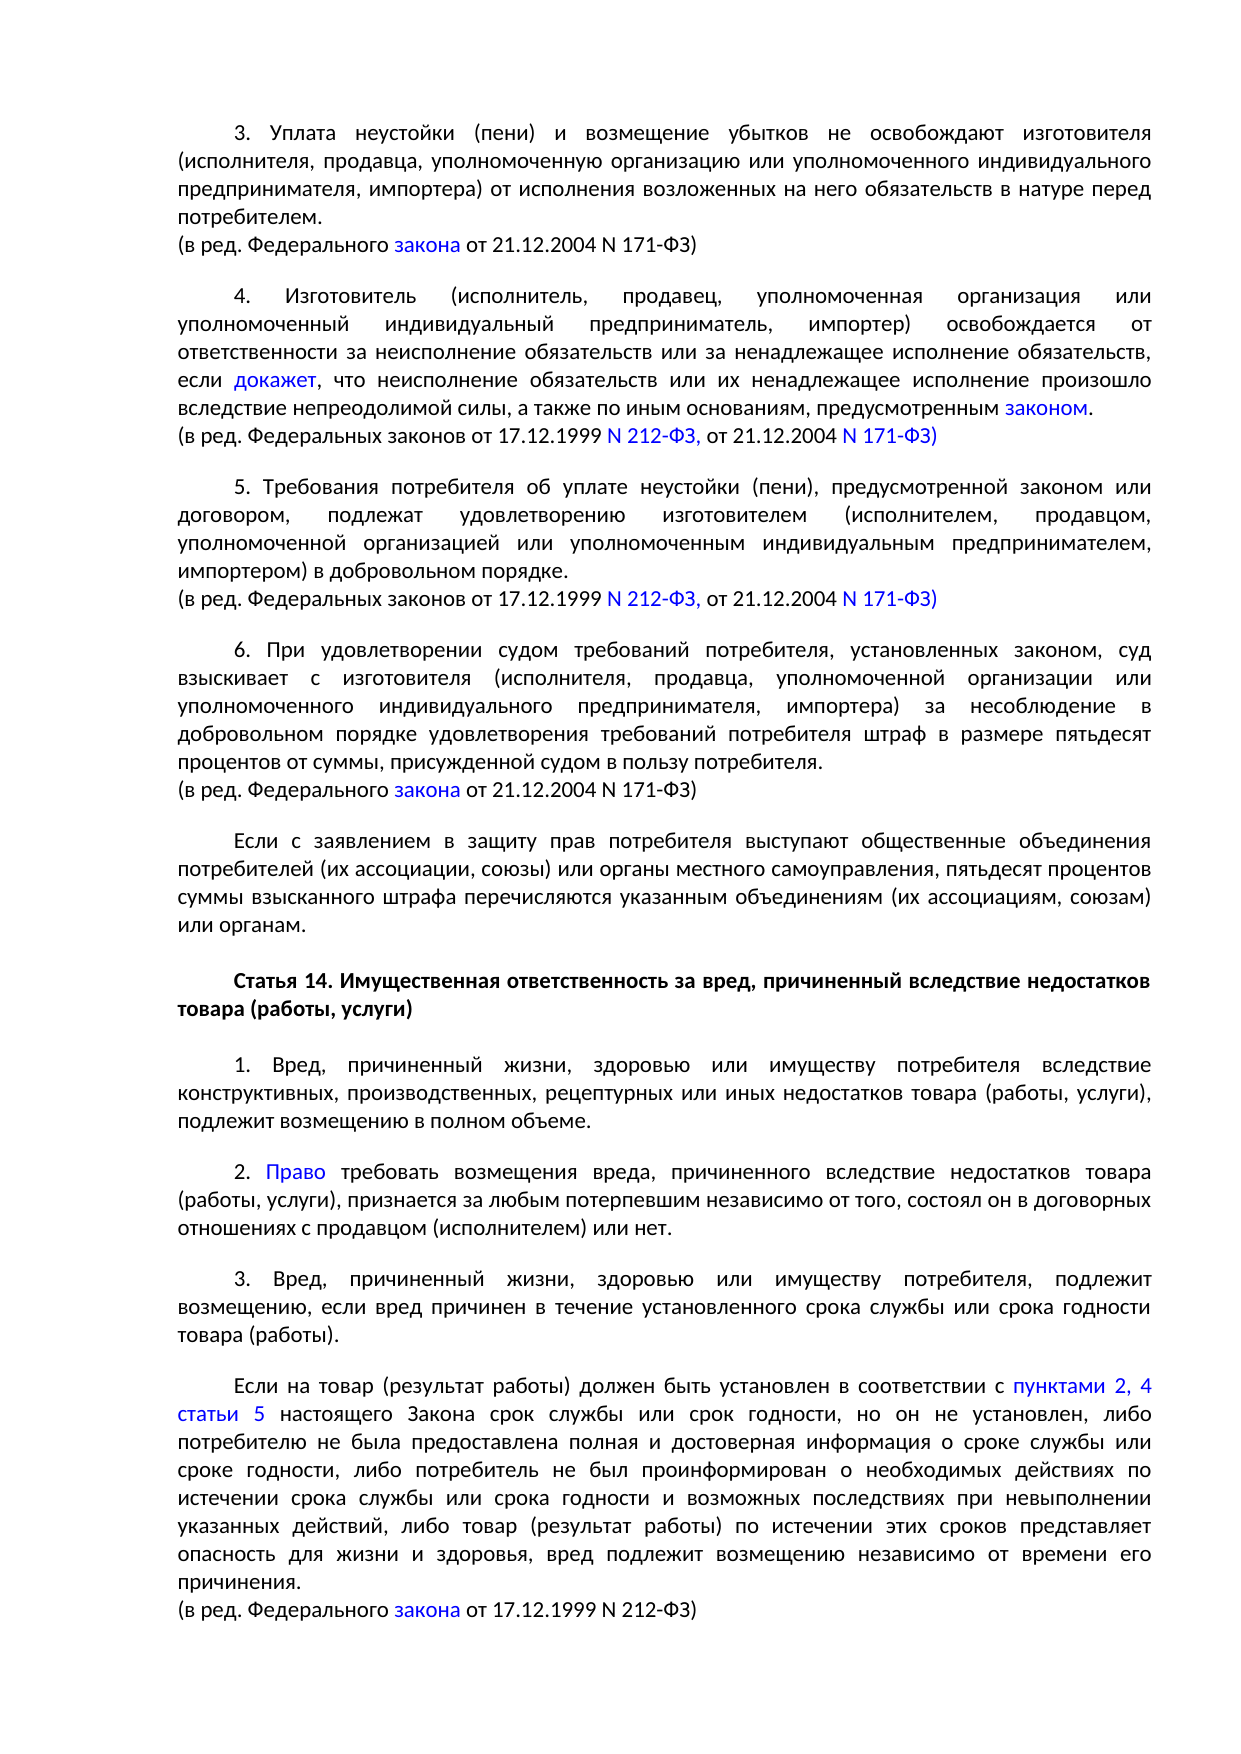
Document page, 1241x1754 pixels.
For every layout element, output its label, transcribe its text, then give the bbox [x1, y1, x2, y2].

text 3. Уплата неустойки (пени) и возмещение убытков не освобождают изготовителя (исполнителя, продавца, уполномоченную организацию или уполномоченного индивидуального предпринимателя, импортера) от исполнения возложенных на него обязательств в натуре перед потребителем. [177, 118, 1152, 230]
text 3. Вред, причиненный жизни, здоровью или имуществу потребителя, подлежит возмещению, если вред причинен в течение установленного срока службы или срока годности товара (работы). [177, 1264, 1152, 1348]
text (в ред. Федерального закона от 21.12.2004 N 171-ФЗ) [177, 775, 1152, 803]
text (в ред. Федеральных законов от 17.12.1999 N 212-ФЗ, от 21.12.2004 N 171-ФЗ) [177, 584, 1152, 612]
text 4. Изготовитель (исполнитель, продавец, уполномоченная организация или уполномоченный индивидуальный предприниматель, импортер) освобождается от ответственности за неисполнение обязательств или за ненадлежащее исполнение обязательств, если докажет, что неисполнение обязательств или их ненадлежащее исполнение произошло вследствие непреодолимой силы, а также по иным основаниям, предусмотренным законом. [177, 281, 1152, 421]
text Если с заявлением в защиту прав потребителя выступают общественные объединения потребителей (их ассоциации, союзы) или органы местного самоуправления, пятьдесят процентов суммы взысканного штрафа перечисляются указанным объединениям (их ассоциациям, союзам) или органам. [177, 826, 1152, 938]
text 1. Вред, причиненный жизни, здоровью или имуществу потребителя вследствие конструктивных, производственных, рецептурных или иных недостатков товара (работы, услуги), подлежит возмещению в полном объеме. [177, 1050, 1152, 1134]
text Если на товар (результат работы) должен быть установлен в соответствии с пунктами 2, 4 статьи 5 настоящего Закона срок службы или срок годности, но он не установлен, либо потребителю не была предоставлена полная и достоверная информация о сроке службы или сроке годности, либо потребитель не был проинформирован о необходимых действиях по истечении срока службы или срока годности и возможных последствиях при невыполнении указанных действий, либо товар (результат работы) по истечении этих сроков представляет опасность для жизни и здоровья, вред подлежит возмещению независимо от времени его причинения. [177, 1371, 1152, 1596]
title Статья 14. Имущественная ответственность за вред, причиненный вследствие недостатков товара (работы, услуги) [177, 966, 1152, 1022]
text (в ред. Федерального закона от 17.12.1999 N 212-ФЗ) [177, 1596, 1152, 1623]
text 2. Право требовать возмещения вреда, причиненного вследствие недостатков товара (работы, услуги), признается за любым потерпевшим независимо от того, состоял он в договорных отношениях с продавцом (исполнителем) или нет. [177, 1157, 1152, 1241]
text (в ред. Федеральных законов от 17.12.1999 N 212-ФЗ, от 21.12.2004 N 171-ФЗ) [177, 421, 1152, 449]
text 5. Требования потребителя об уплате неустойки (пени), предусмотренной законом или договором, подлежат удовлетворению изготовителем (исполнителем, продавцом, уполномоченной организацией или уполномоченным индивидуальным предпринимателем, импортером) в добровольном порядке. [177, 472, 1152, 584]
text 6. При удовлетворении судом требований потребителя, установленных законом, суд взыскивает с изготовителя (исполнителя, продавца, уполномоченной организации или уполномоченного индивидуального предпринимателя, импортера) за несоблюдение в добровольном порядке удовлетворения требований потребителя штраф в размере пятьдесят процентов от суммы, присужденной судом в пользу потребителя. [177, 635, 1152, 775]
text (в ред. Федерального закона от 21.12.2004 N 171-ФЗ) [177, 230, 1152, 258]
